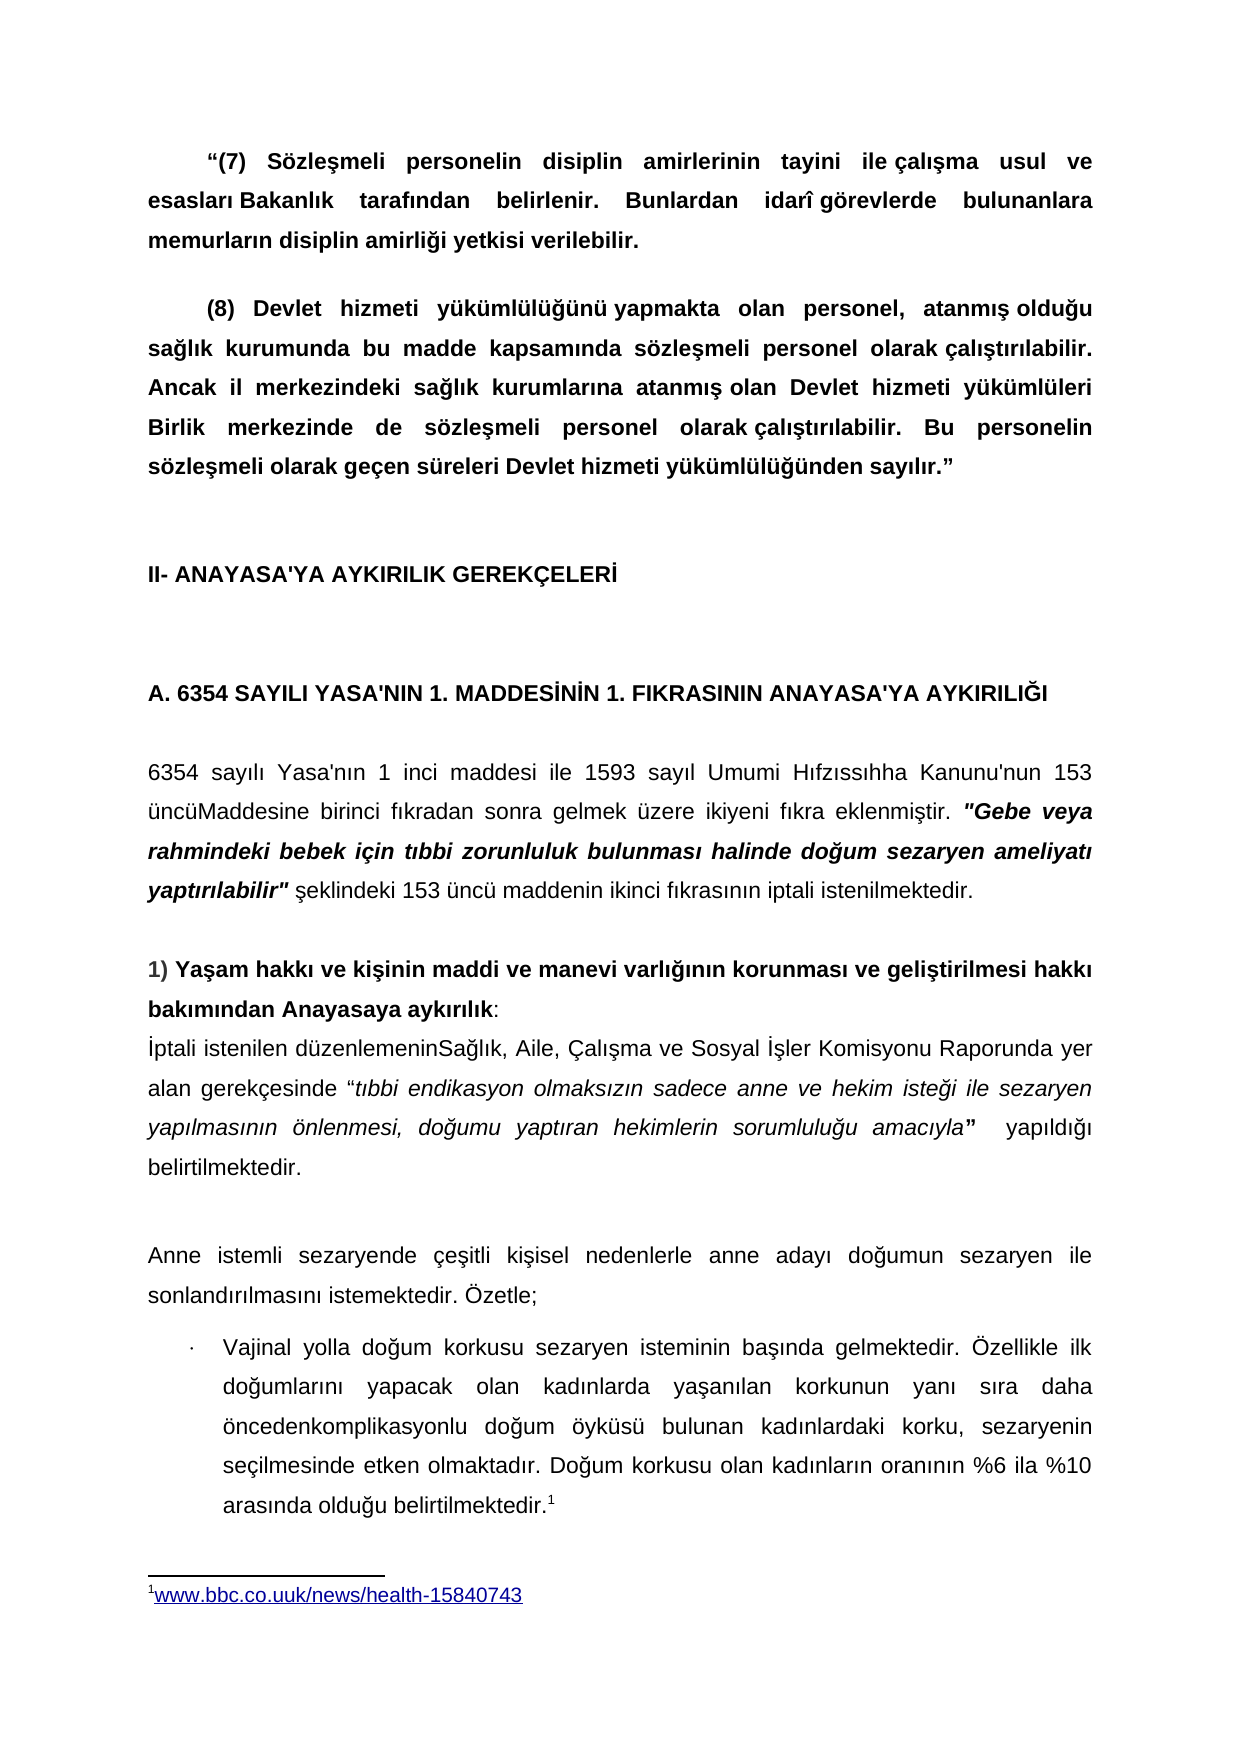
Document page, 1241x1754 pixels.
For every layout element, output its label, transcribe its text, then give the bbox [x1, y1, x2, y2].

text 1) Yaşam hakkı ve kişinin maddi ve manevi varlığının korunması ve geliştirilmesi hakkı bakımından Anayasaya aykırılık: [148, 956, 1093, 1022]
text A. 6354 SAYILI YASA'NIN 1. MADDESİNİN 1. FIKRASININ ANAYASA'YA AYKIRILIĞI [148, 680, 1093, 706]
text İptali istenilen düzenlemeninSağlık, Aile, Çalışma ve Sosyal İşler Komisyonu Raporunda yer alan gerekçesinde “tıbbi endikasyon olmaksızın sadece anne ve hekim isteği ile sezaryen yapılmasının önlenmesi, doğumu yaptıran hekimlerin sorumluluğu amacıyla” yapıldığı belirtilmektedir. [148, 1035, 1093, 1180]
text Anne istemli sezaryende çeşitli kişisel nedenlerle anne adayı doğumun sezaryen ile sonlandırılmasını istemektedir. Özetle; [148, 1242, 1093, 1308]
text “(7) Sözleşmeli personelin disiplin amirlerinin tayini ile çalışma usul ve esasları Bakanlık tarafından belirlenir. Bunlardan idarî görevlerde bulunanlara memurların disiplin amirliği yetkisi verilebilir. [148, 148, 1093, 253]
list Vajinal yolla doğum korkusu sezaryen isteminin başında gelmektedir. Özellikle ilk doğumlarını yapacak olan kadınlarda yaşanılan korkunun yanı sıra daha öncedenkomplikasyonlu doğum öyküsü bulunan kadınlardaki korku, sezaryenin seçilmesinde etken olmaktadır. Doğum korkusu olan kadınların oranının %6 ila %10 arasında olduğu belirtilmektedir. [185, 1334, 1093, 1518]
text II- ANAYASA'YA AYKIRILIK GEREKÇELERİ [148, 561, 1093, 588]
text (8) Devlet hizmeti yükümlülüğünü yapmakta olan personel, atanmış olduğu sağlık kurumunda bu madde kapsamında sözleşmeli personel olarak çalıştırılabilir. Ancak il merkezindeki sağlık kurumlarına atanmış olan Devlet hizmeti yükümlüleri Birlik merkezinde de sözleşmeli personel olarak çalıştırılabilir. Bu personelin sözleşmeli olarak geçen süreleri Devlet hizmeti yükümlülüğünden sayılır.” [148, 295, 1093, 479]
text 6354 sayılı Yasa'nın 1 inci maddesi ile 1593 sayıl Umumi Hıfzıssıhha Kanunu'nun 153 üncüMaddesine birinci fıkradan sonra gelmek üzere ikiyeni fıkra eklenmiştir. "Gebe veya rahmindeki bebek için tıbbi zorunluluk bulunması halinde doğum sezaryen ameliyatı yaptırılabilir" şeklindeki 153 üncü maddenin ikinci fıkrasının iptali istenilmektedir. [148, 759, 1093, 903]
